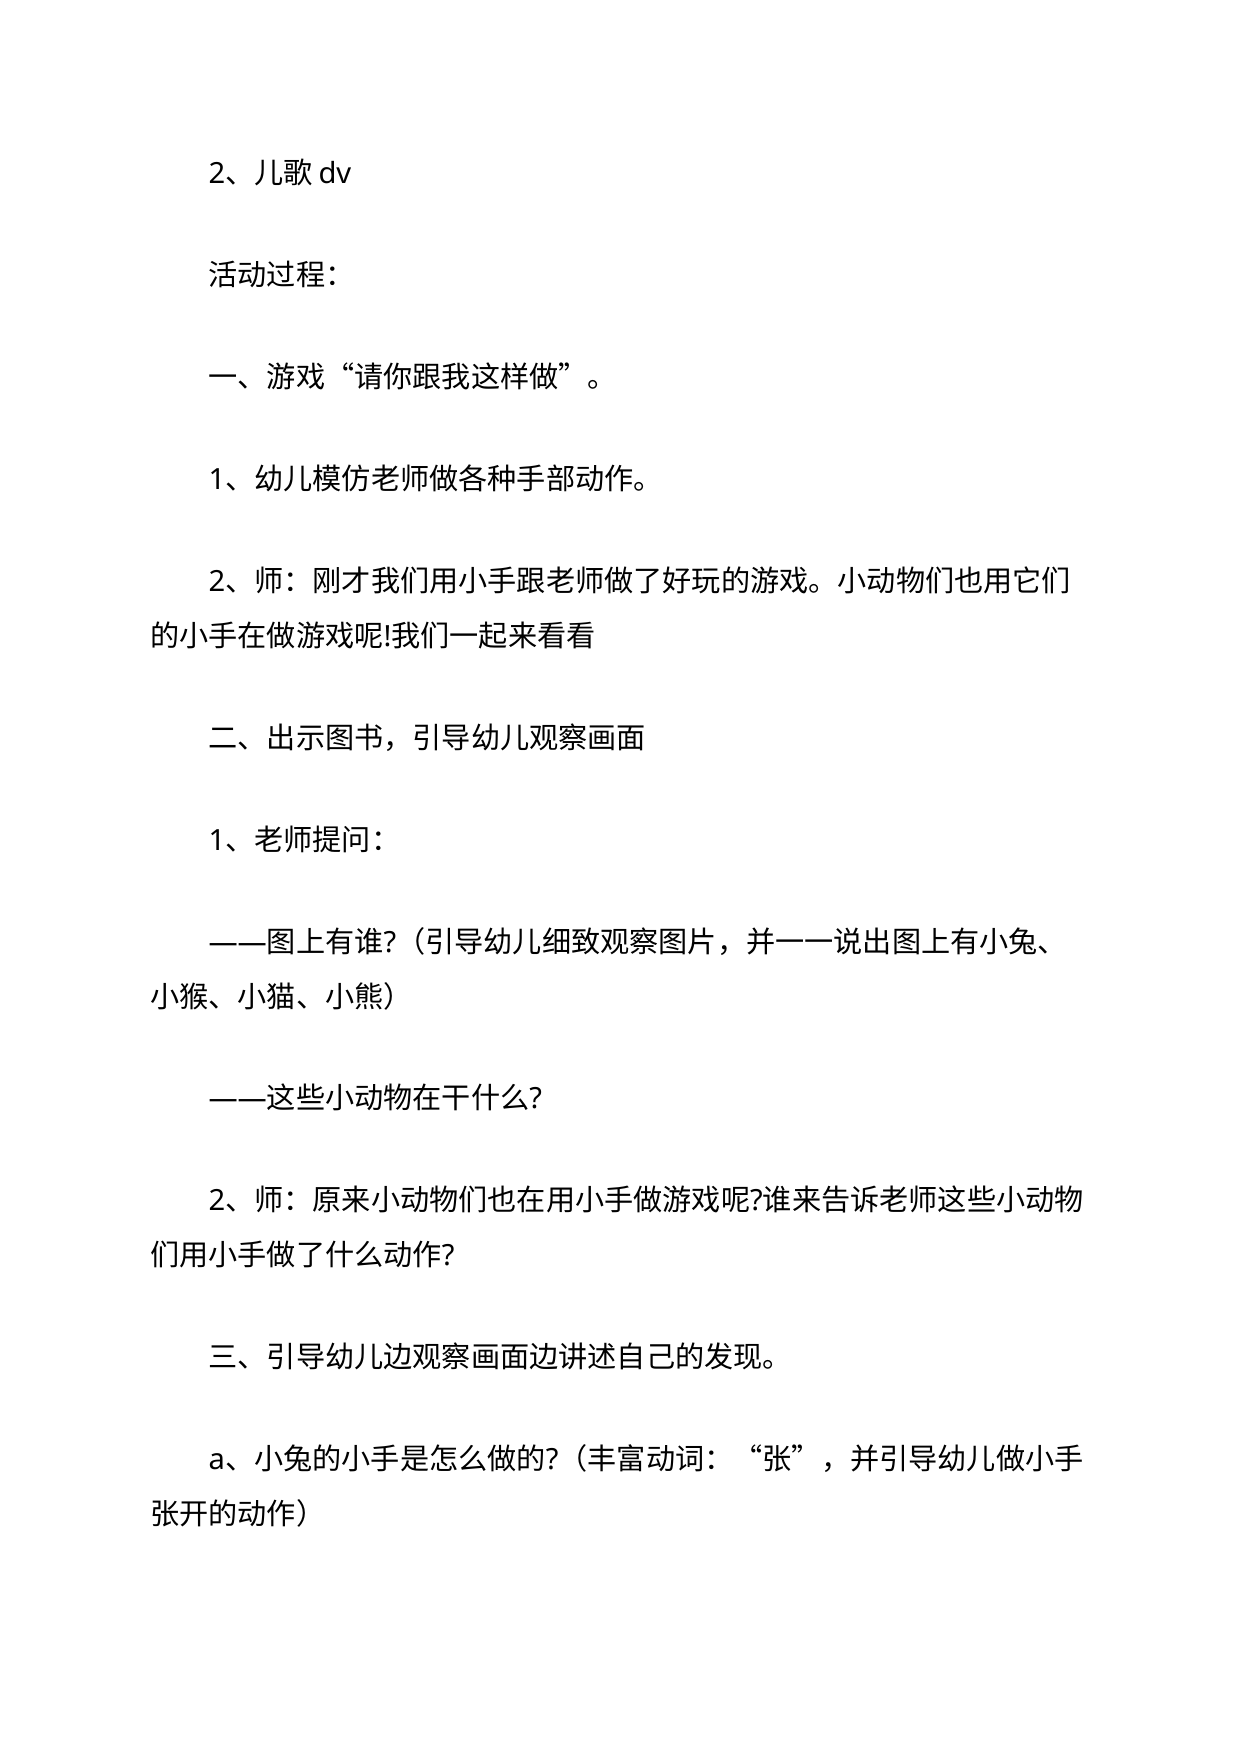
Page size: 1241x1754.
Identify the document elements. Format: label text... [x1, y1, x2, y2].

text 1、幼儿模仿老师做各种手部动作。 [150, 456, 1090, 498]
text 活动过程： [150, 252, 1090, 294]
text 1、老师提问： [150, 816, 1090, 859]
text 三、引导幼儿边观察画面边讲述自己的发现。 [150, 1334, 1090, 1376]
text 二、出示图书，引导幼儿观察画面 [150, 714, 1090, 757]
text 2、师：刚才我们用小手跟老师做了好玩的游戏。小动物们也用它们的小手在做游戏呢!我们一起来看看 [150, 557, 1090, 655]
text 2、师：原来小动物们也在用小手做游戏呢?谁来告诉老师这些小动物们用小手做了什么动作? [150, 1177, 1090, 1274]
text ――这些小动物在干什么? [150, 1075, 1090, 1117]
text 2、儿歌dv [150, 150, 1090, 192]
text 一、游戏“请你跟我这样做”。 [150, 354, 1090, 396]
text a、小兔的小手是怎么做的?（丰富动词：“张”，并引导幼儿做小手张开的动作） [150, 1436, 1090, 1533]
text ――图上有谁?（引导幼儿细致观察图片，并一一说出图上有小兔、小猴、小猫、小熊） [150, 918, 1090, 1016]
